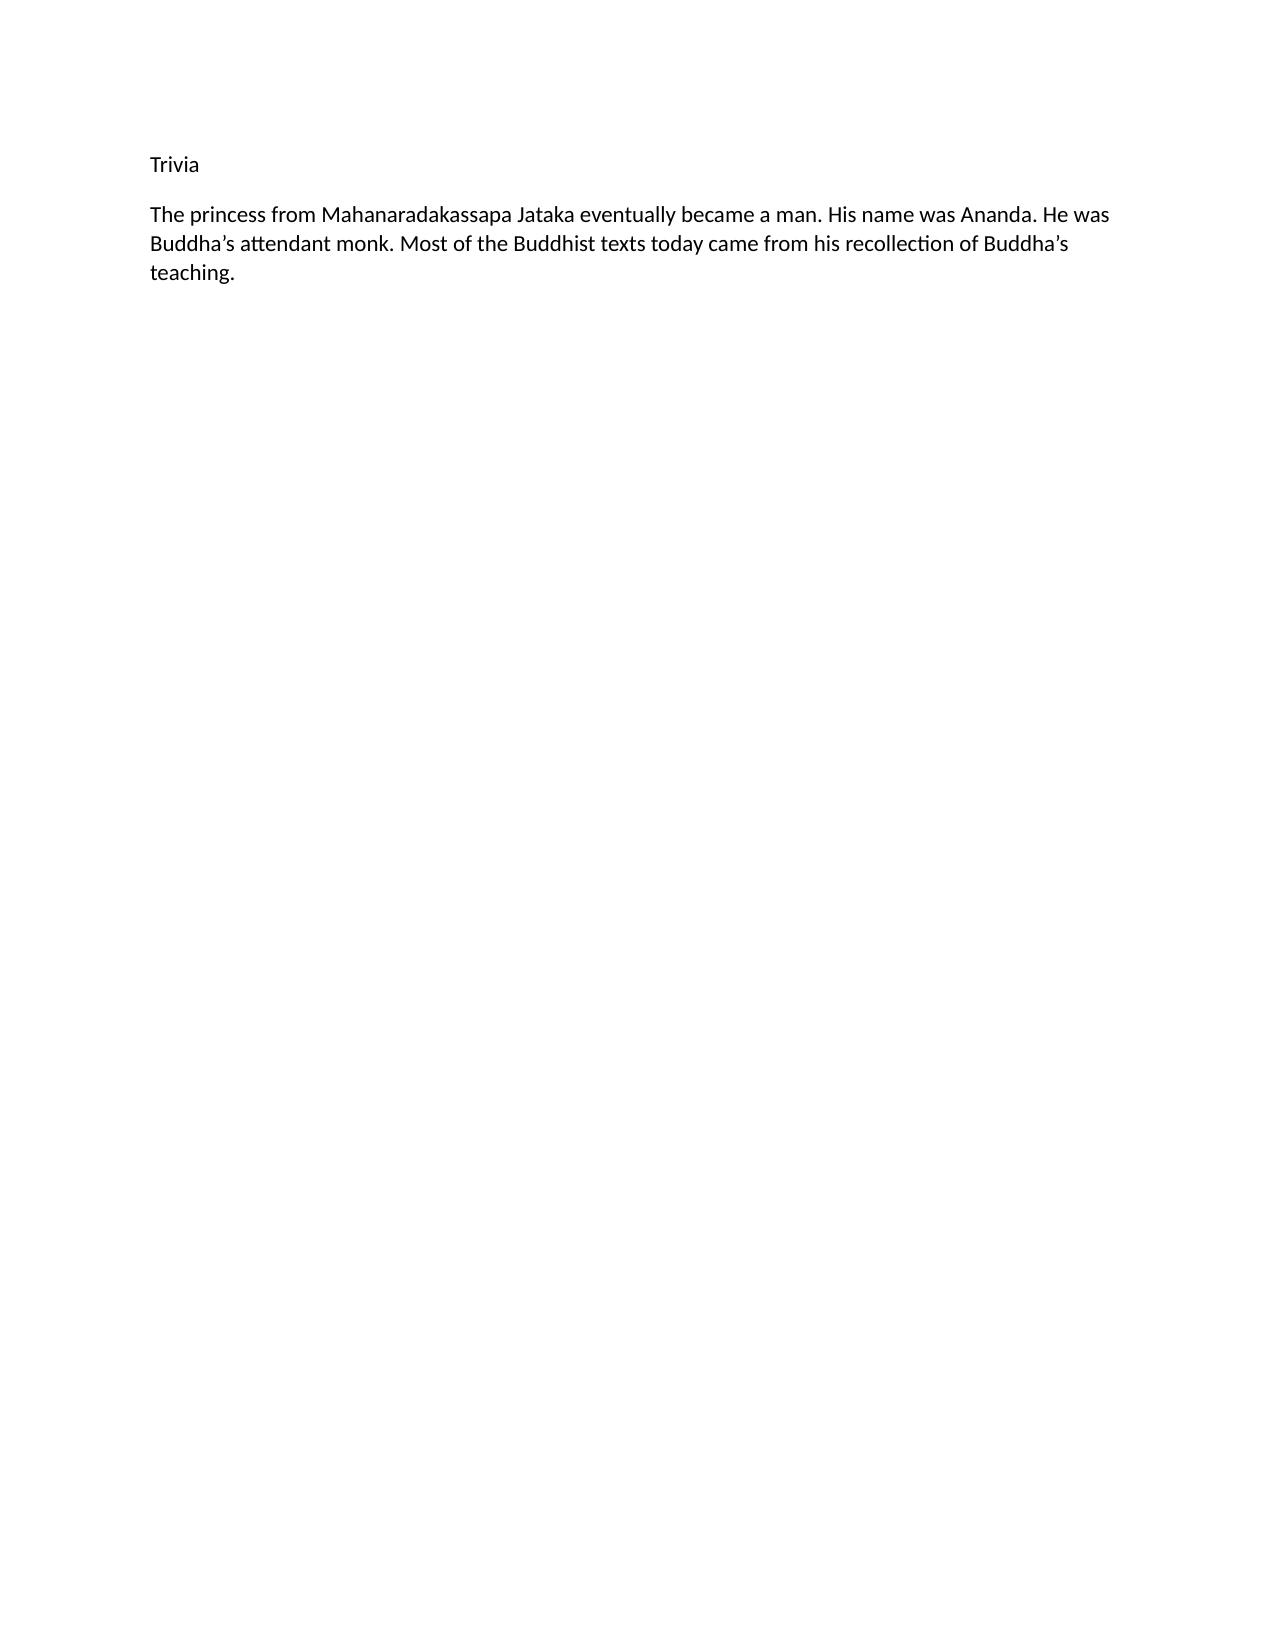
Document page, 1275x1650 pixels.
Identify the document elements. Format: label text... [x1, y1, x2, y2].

text Trivia [150, 150, 1125, 179]
text The princess from Mahanaradakassapa Jataka eventually became a man. His name was Ananda. He was Buddha’s attendant monk. Most of the Buddhist texts today came from his recollection of Buddha’s teaching. [150, 199, 1125, 286]
